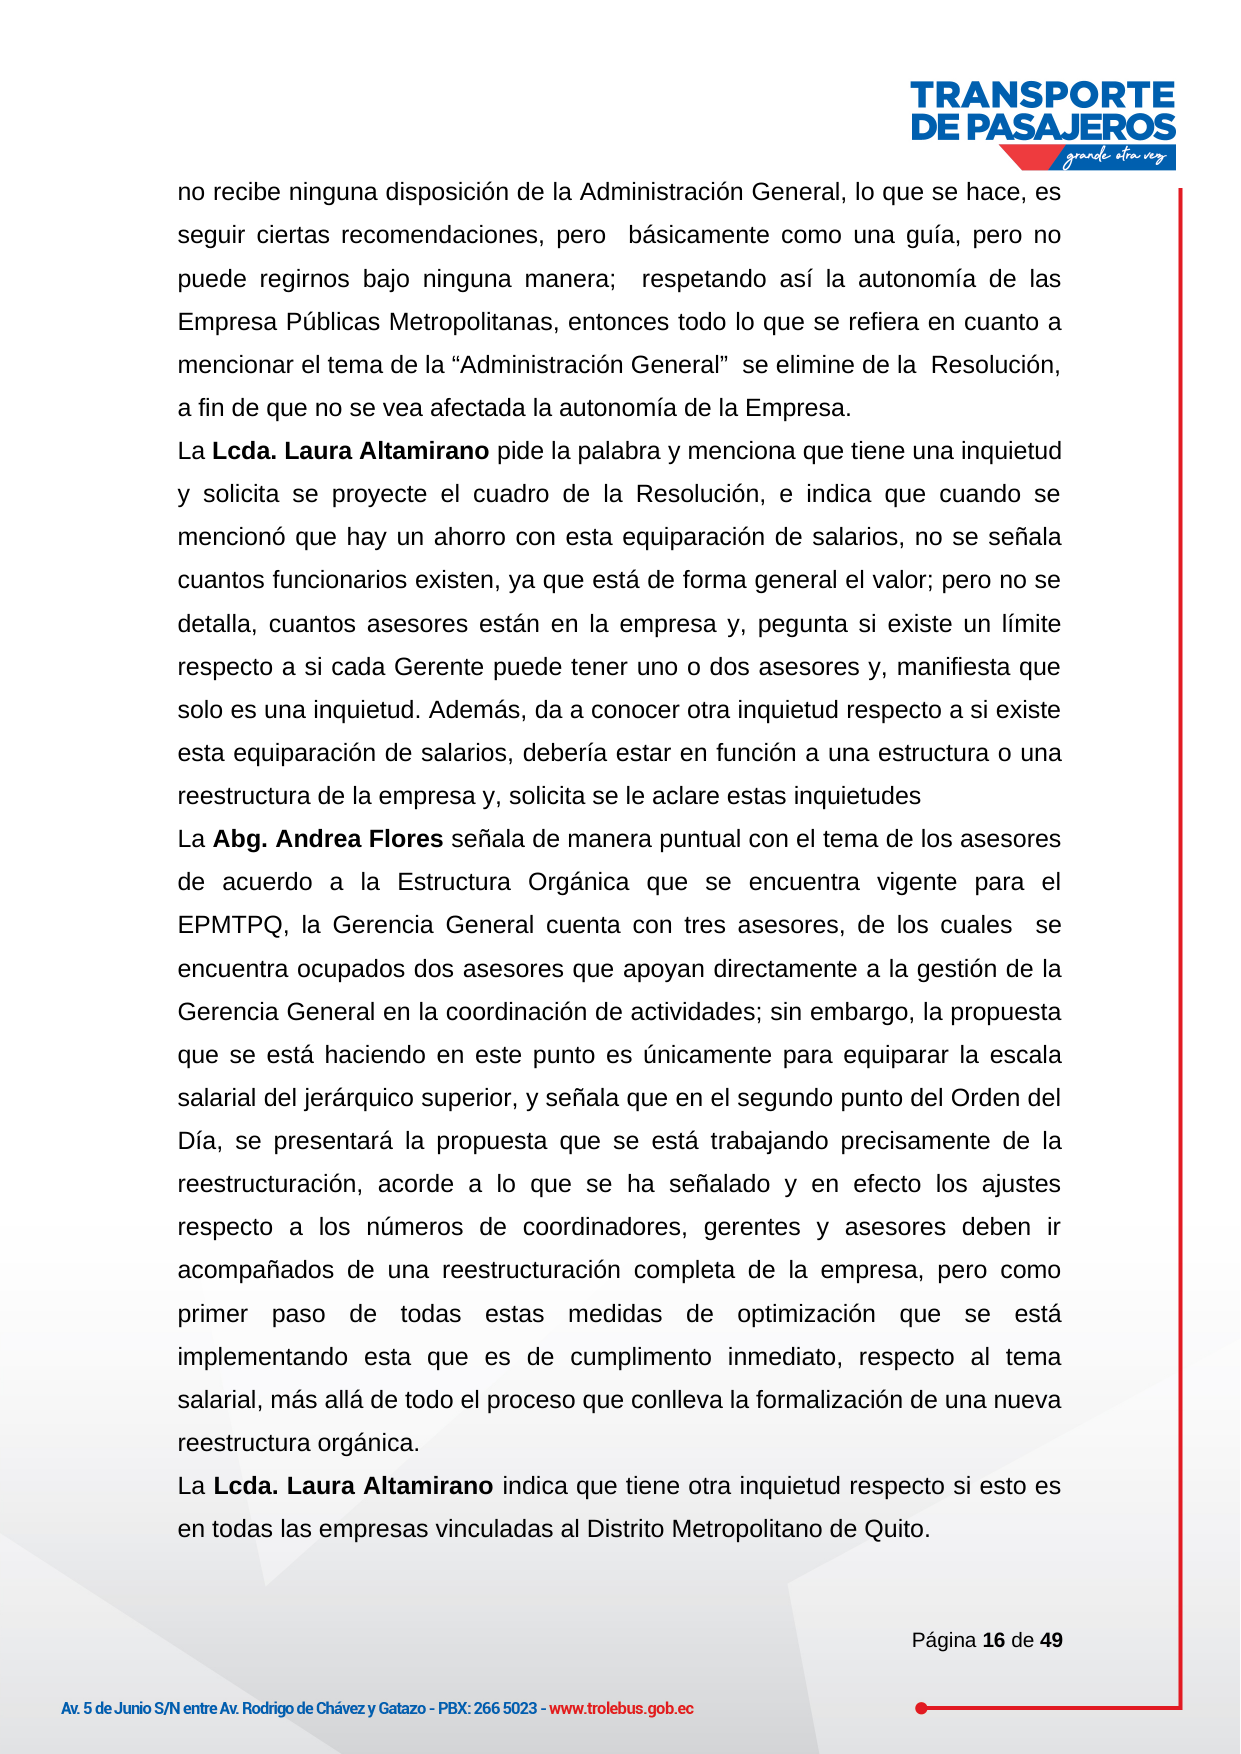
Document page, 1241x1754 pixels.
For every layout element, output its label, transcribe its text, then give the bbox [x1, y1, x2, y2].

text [177, 177, 1063, 422]
picture [0, 14, 1241, 1754]
text La Abg. Andrea Flores señala de manera puntual con el tema de los asesores de acuerdo a la Estructura Orgánica que se encuentra vigente para el EPMTPQ, la Gerencia General cuenta con tres asesores, de los cuales se encuentra ocupados dos asesores que apoyan directamente a la gestión de la Gerencia General en la coordinación de actividades; sin embargo, la propuesta que se está haciendo en este punto es únicamente para equiparar la escala salarial del jerárquico superior, y señala que en el segundo punto del Orden del Día, se presentará la propuesta que se está trabajando precisamente de la reestructuración, acorde a lo que se ha señalado y en efecto los ajustes respecto a los números de coordinadores, gerentes y asesores deben ir acompañados de una reestructuración completa de la empresa, pero como primer paso de todas estas medidas de optimización que se está implementando esta que es de cumplimento inmediato, respecto al tema salarial, más allá de todo el proceso que conlleva la formalización de una nueva reestructura orgánica. [177, 824, 1063, 1457]
text La Lcda. Laura Altamirano indica que tiene otra inquietud respecto si esto es en todas las empresas vinculadas al Distrito Metropolitano de Quito. [177, 1471, 1063, 1543]
text La Lcda. Laura Altamirano pide la palabra y menciona que tiene una inquietud y solicita se proyecte el cuadro de la Resolución, e indica que cuando se mencionó que hay un ahorro con esta equiparación de salarios, no se señala cuantos funcionarios existen, ya que está de forma general el valor; pero no se detalla, cuantos asesores están en la empresa y, pegunta si existe un límite respecto a si cada Gerente puede tener uno o dos asesores y, manifiesta que solo es una inquietud. Además, da a conocer otra inquietud respecto a si existe esta equiparación de salarios, debería estar en función a una estructura o una reestructura de la empresa y, solicita se le aclare estas inquietudes [177, 436, 1063, 810]
